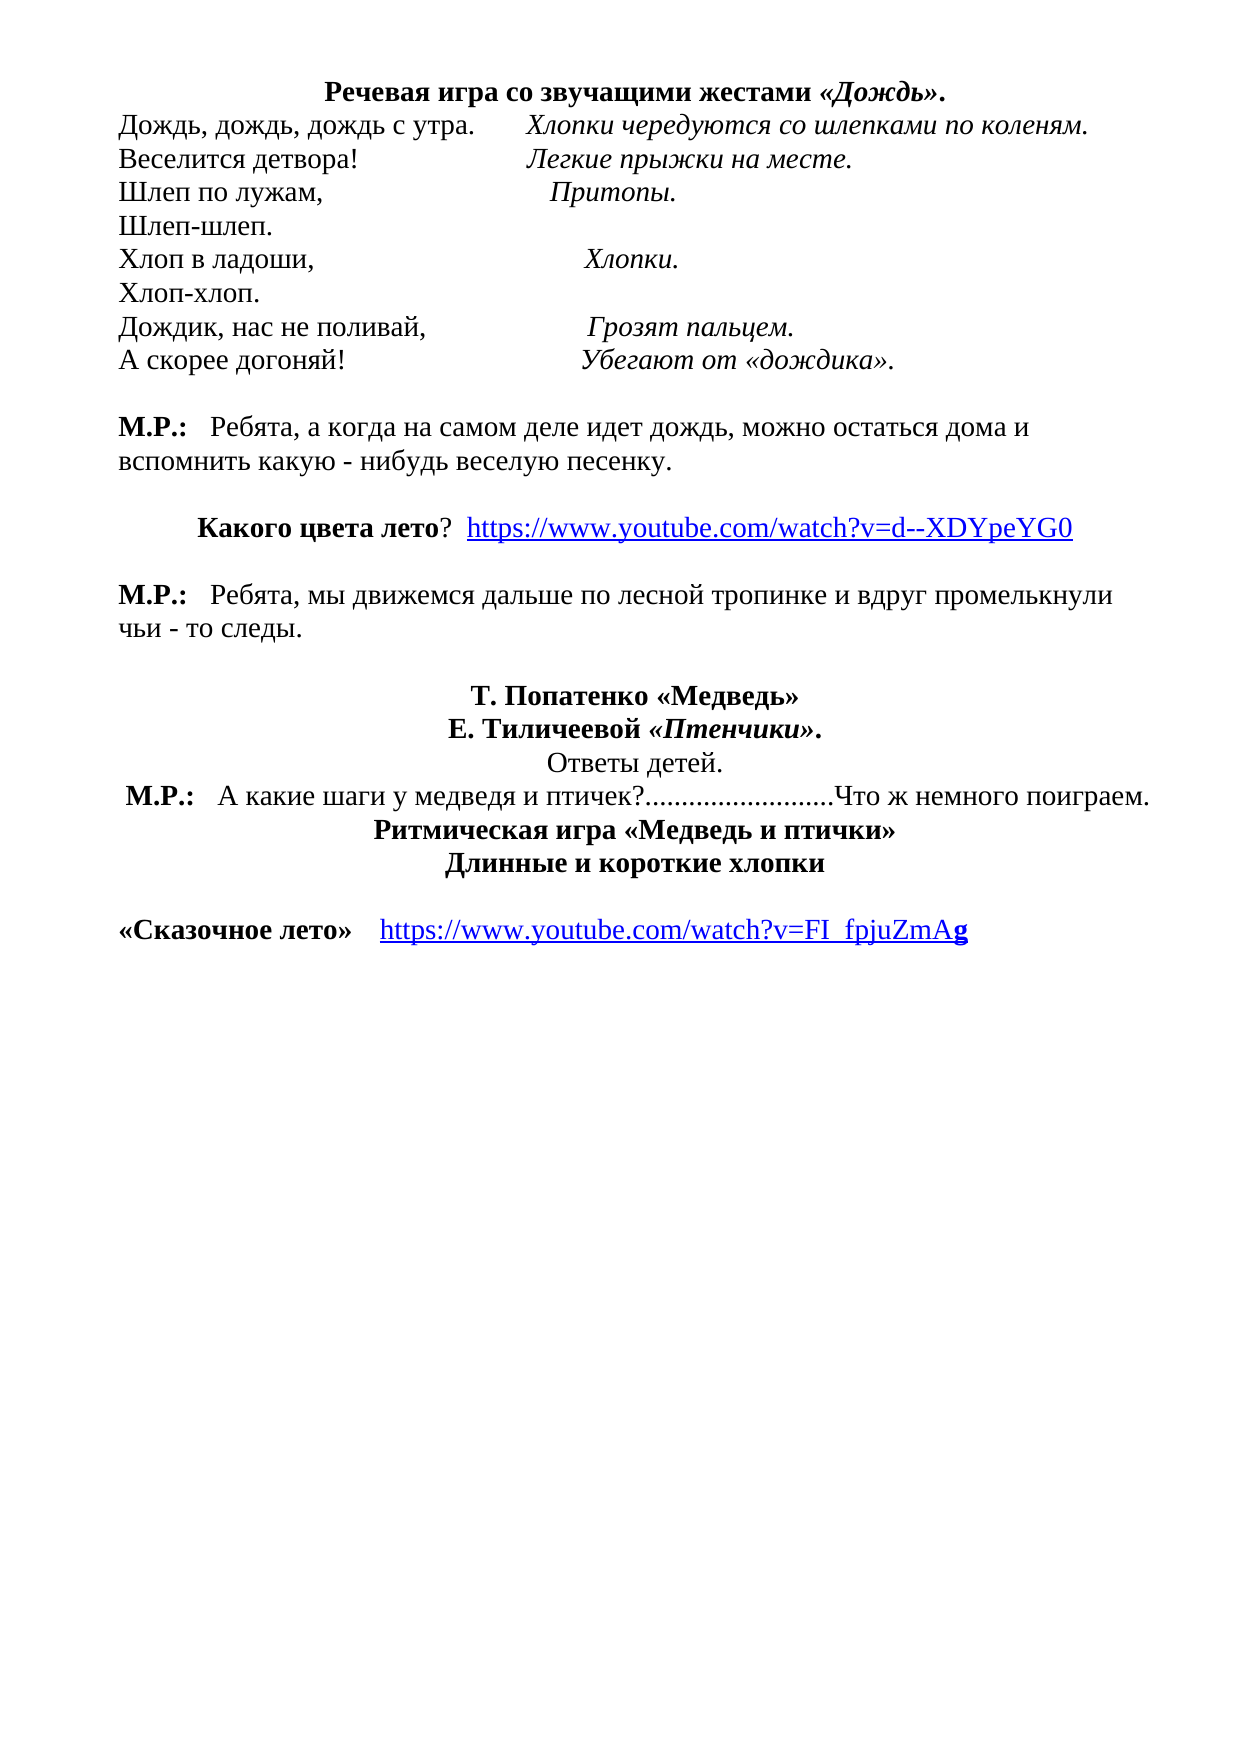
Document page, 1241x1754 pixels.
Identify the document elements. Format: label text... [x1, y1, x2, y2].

text Хлоп в ладоши, Хлопки. [118, 242, 1152, 275]
text Веселится детвора! Легкие прыжки на месте. [118, 141, 1152, 174]
text М.Р.: Ребята, а когда на самом деле идет дождь, можно остаться дома и вспомнить какую - нибудь веселую песенку. [118, 409, 1152, 476]
text Шлеп по лужам, Притопы. [118, 174, 1152, 208]
text М.Р.: Ребята, мы движемся дальше по лесной тропинке и вдруг промелькнули чьи - то следы. [118, 577, 1152, 644]
text Дождь, дождь, дождь с утра. Хлопки чередуются со шлепками по коленям. [118, 107, 1152, 141]
text Какого цвета лето? https://www.youtube.com/watch?v=d--XDYpeYG0 [118, 510, 1152, 543]
text М.Р.: А какие шаги у медведя и птичек?..........................Что ж немного поиграем. [118, 778, 1152, 812]
text Шлеп-шлеп. [118, 208, 1152, 242]
text Е. Тиличеевой «Птенчики». [118, 711, 1152, 745]
text «Сказочное лето» https://www.youtube.com/watch?v=FI_fpjuZmAg [118, 912, 1152, 946]
text Ответы детей. [118, 745, 1152, 778]
text Ритмическая игра «Медведь и птички» [118, 812, 1152, 845]
text Речевая игра со звучащими жестами «Дождь». [118, 74, 1152, 107]
text А скорее догоняй! Убегают от «дождика». [118, 342, 1152, 376]
text Дождик, нас не поливай, Грозят пальцем. [118, 309, 1152, 342]
text Длинные и короткие хлопки [118, 845, 1152, 879]
text Хлоп-хлоп. [118, 275, 1152, 309]
text Т. Попатенко «Медведь» [118, 678, 1152, 711]
